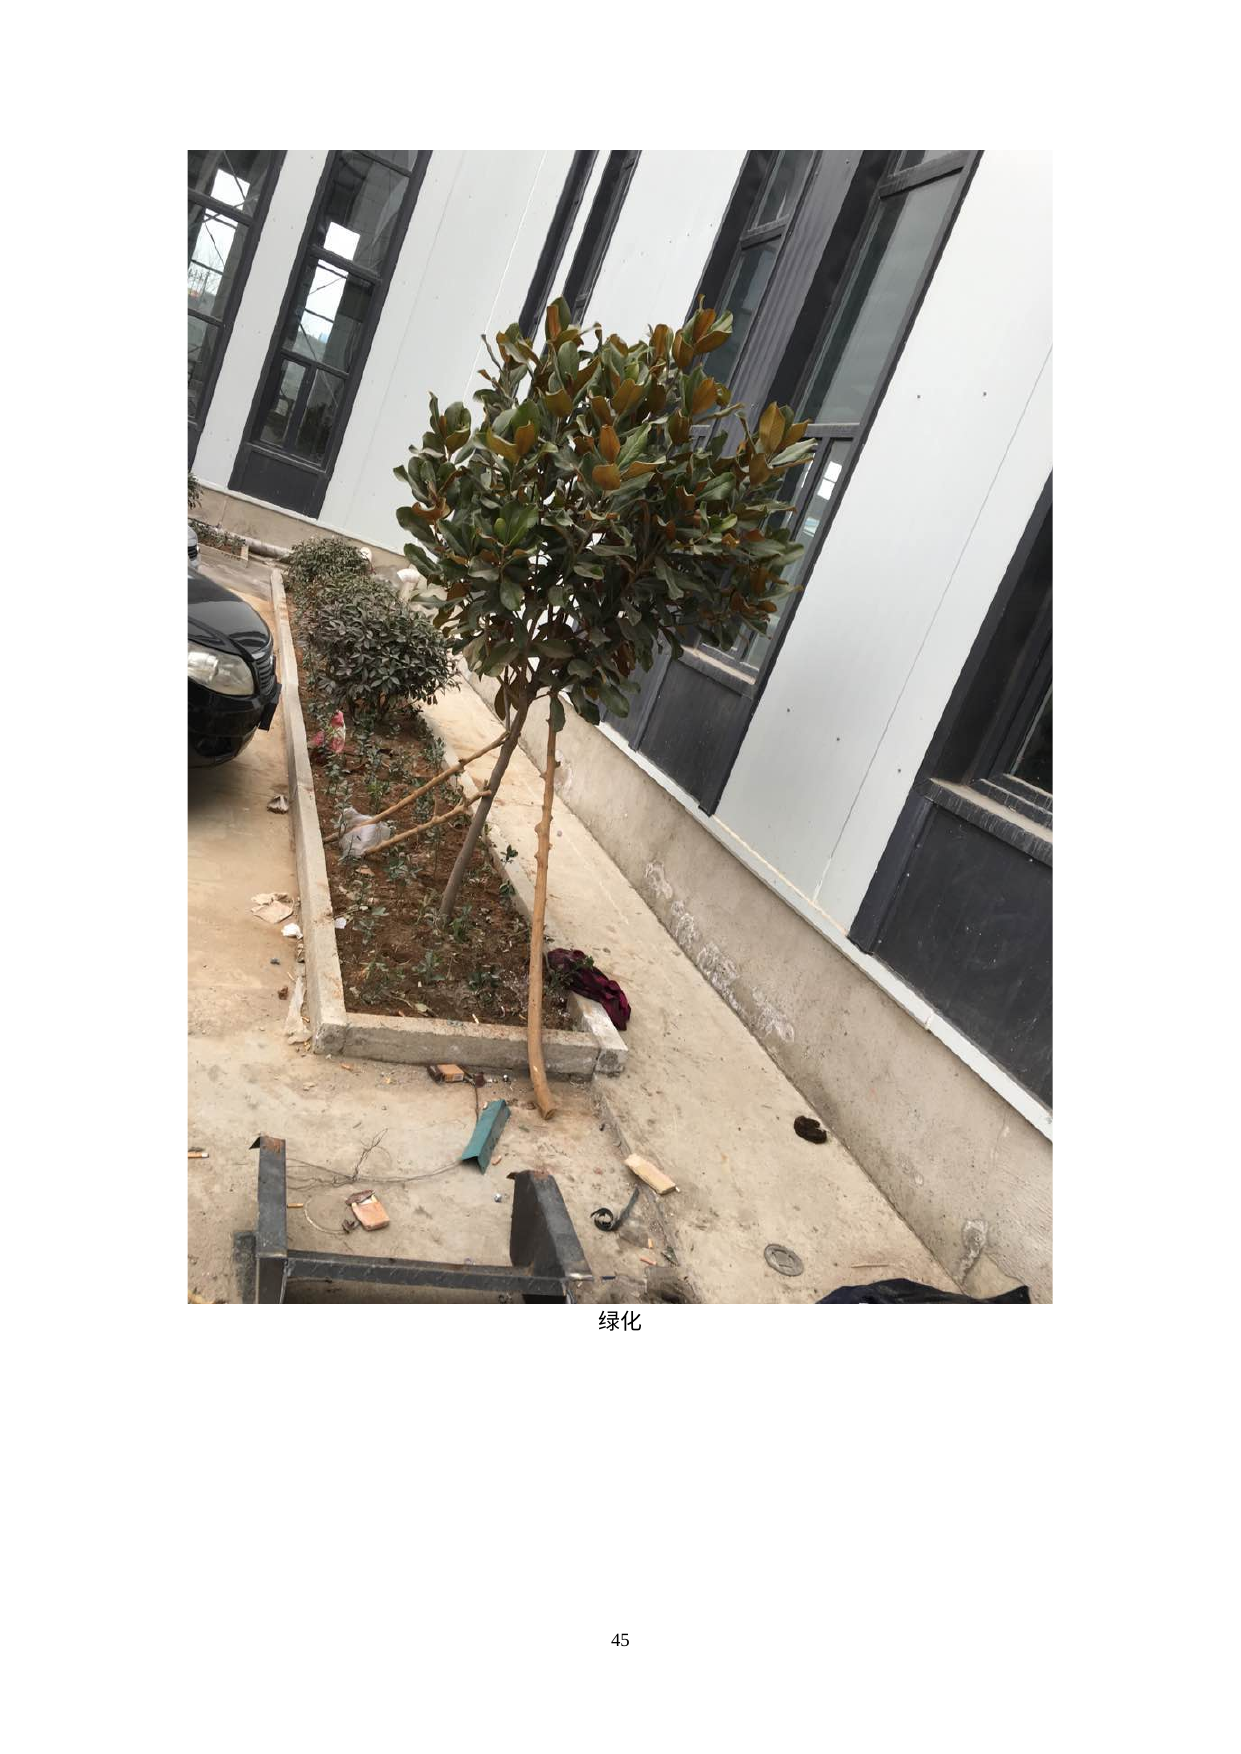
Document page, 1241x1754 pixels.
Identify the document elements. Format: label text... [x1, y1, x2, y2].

picture [187, 150, 1053, 1304]
text 绿化 [187, 1304, 1053, 1336]
